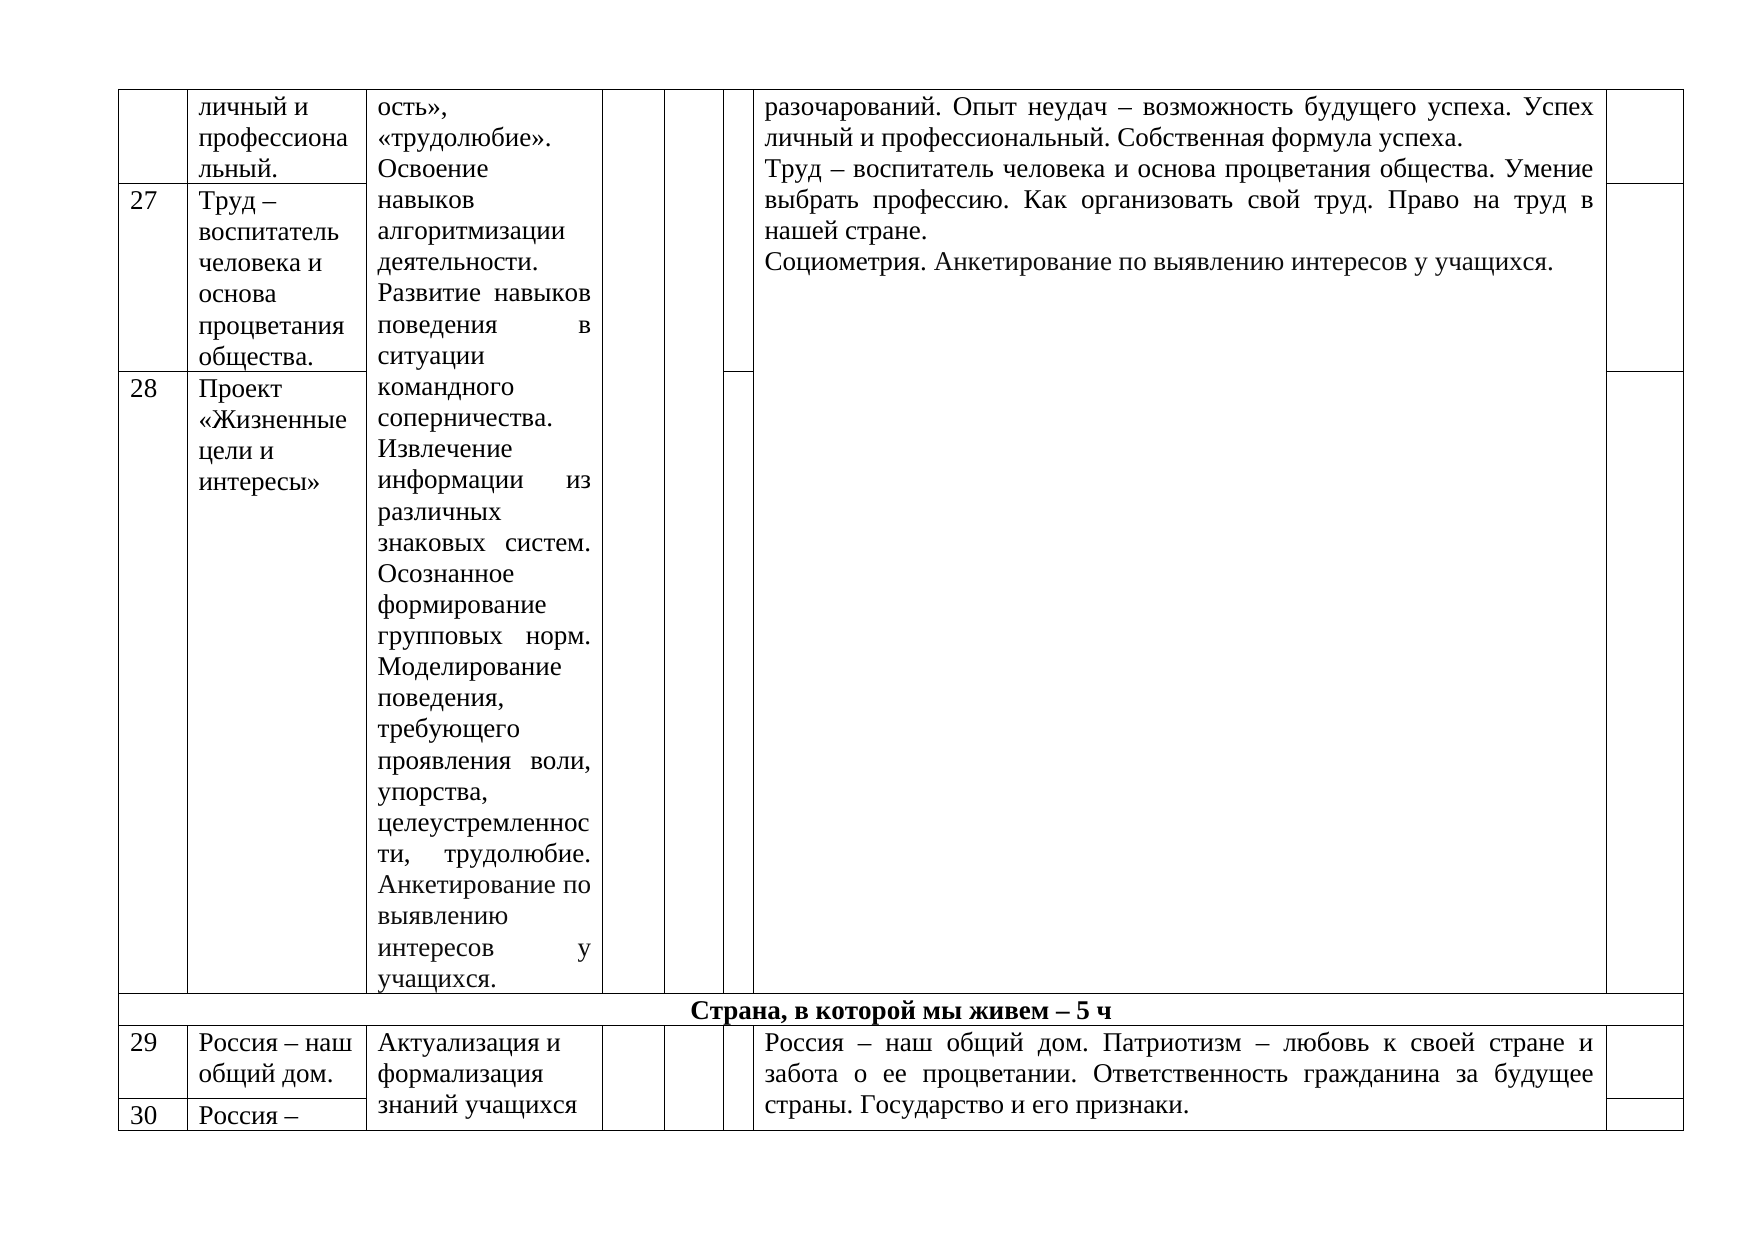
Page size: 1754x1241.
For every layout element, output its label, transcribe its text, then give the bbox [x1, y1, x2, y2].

table_cell [1607, 1099, 1683, 1130]
table_cell [1607, 372, 1683, 993]
table_cell Страна, в которой мы живем – 5 ч [119, 994, 1683, 1025]
table_cell Россия – наш общий дом. [188, 1026, 366, 1098]
table_cell [724, 372, 753, 993]
table_cell [603, 1026, 664, 1130]
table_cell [188, 90, 366, 183]
table_cell Труд – воспитатель человека и основа процветания общества. [188, 184, 366, 371]
table_cell 28 [119, 372, 187, 993]
table_cell [1607, 1026, 1683, 1098]
table_cell 29 [119, 1026, 187, 1098]
table_cell [665, 1026, 723, 1130]
table_cell [1607, 184, 1683, 371]
table_cell Проект «Жизненные цели и интересы» [188, 372, 366, 993]
table_cell Россия – наш общий дом. Патриотизм – любовь к своей стране и забота о ее процветании. Ответственность гражданина за будущее страны. Государство и его признаки. Какова роль государства. Назначение государства – забота о человеке. Россия – демократическое государство. Народ – источник власти в демократическом государстве. Что такое демократия. Федеративное устройство нашей страны. Государственные праздники. Россияне – союз разных народов. Народы, проживающие на территории России. Чем опасна вражда народов. Равенство всех народов и недопустимость вражды. Государственные символы и их роль в обществе. Символы современной России. Гимн, Герб и Флаг Российской Федерации. История символов России. Роль символов в обществе. Выборы в Российской Федерации. Высшие органы государственной власти и их функции. Роль президента и парламента в управлении страной. Задачи правительства. Взаимодействие гражданина и государства. [754, 1026, 1606, 1130]
table_cell 30 [119, 1099, 187, 1130]
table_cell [188, 1099, 366, 1130]
table_cell [724, 1026, 753, 1130]
table_cell [1607, 90, 1683, 183]
table_cell 26 [119, 90, 187, 183]
table_cell Актуализация и формализация знаний учащихся о социальных явлениях. Формулирование определений понятий «родина», «Россия», «Российская Федерация», «государство», «гражданин», «гражданство», «права», «обязанности», «государственные символы». Обучение алгоритмизации деятельности. Извлечение информации из различных знаковых систем [367, 1026, 602, 1130]
table_cell 27 [119, 184, 187, 371]
